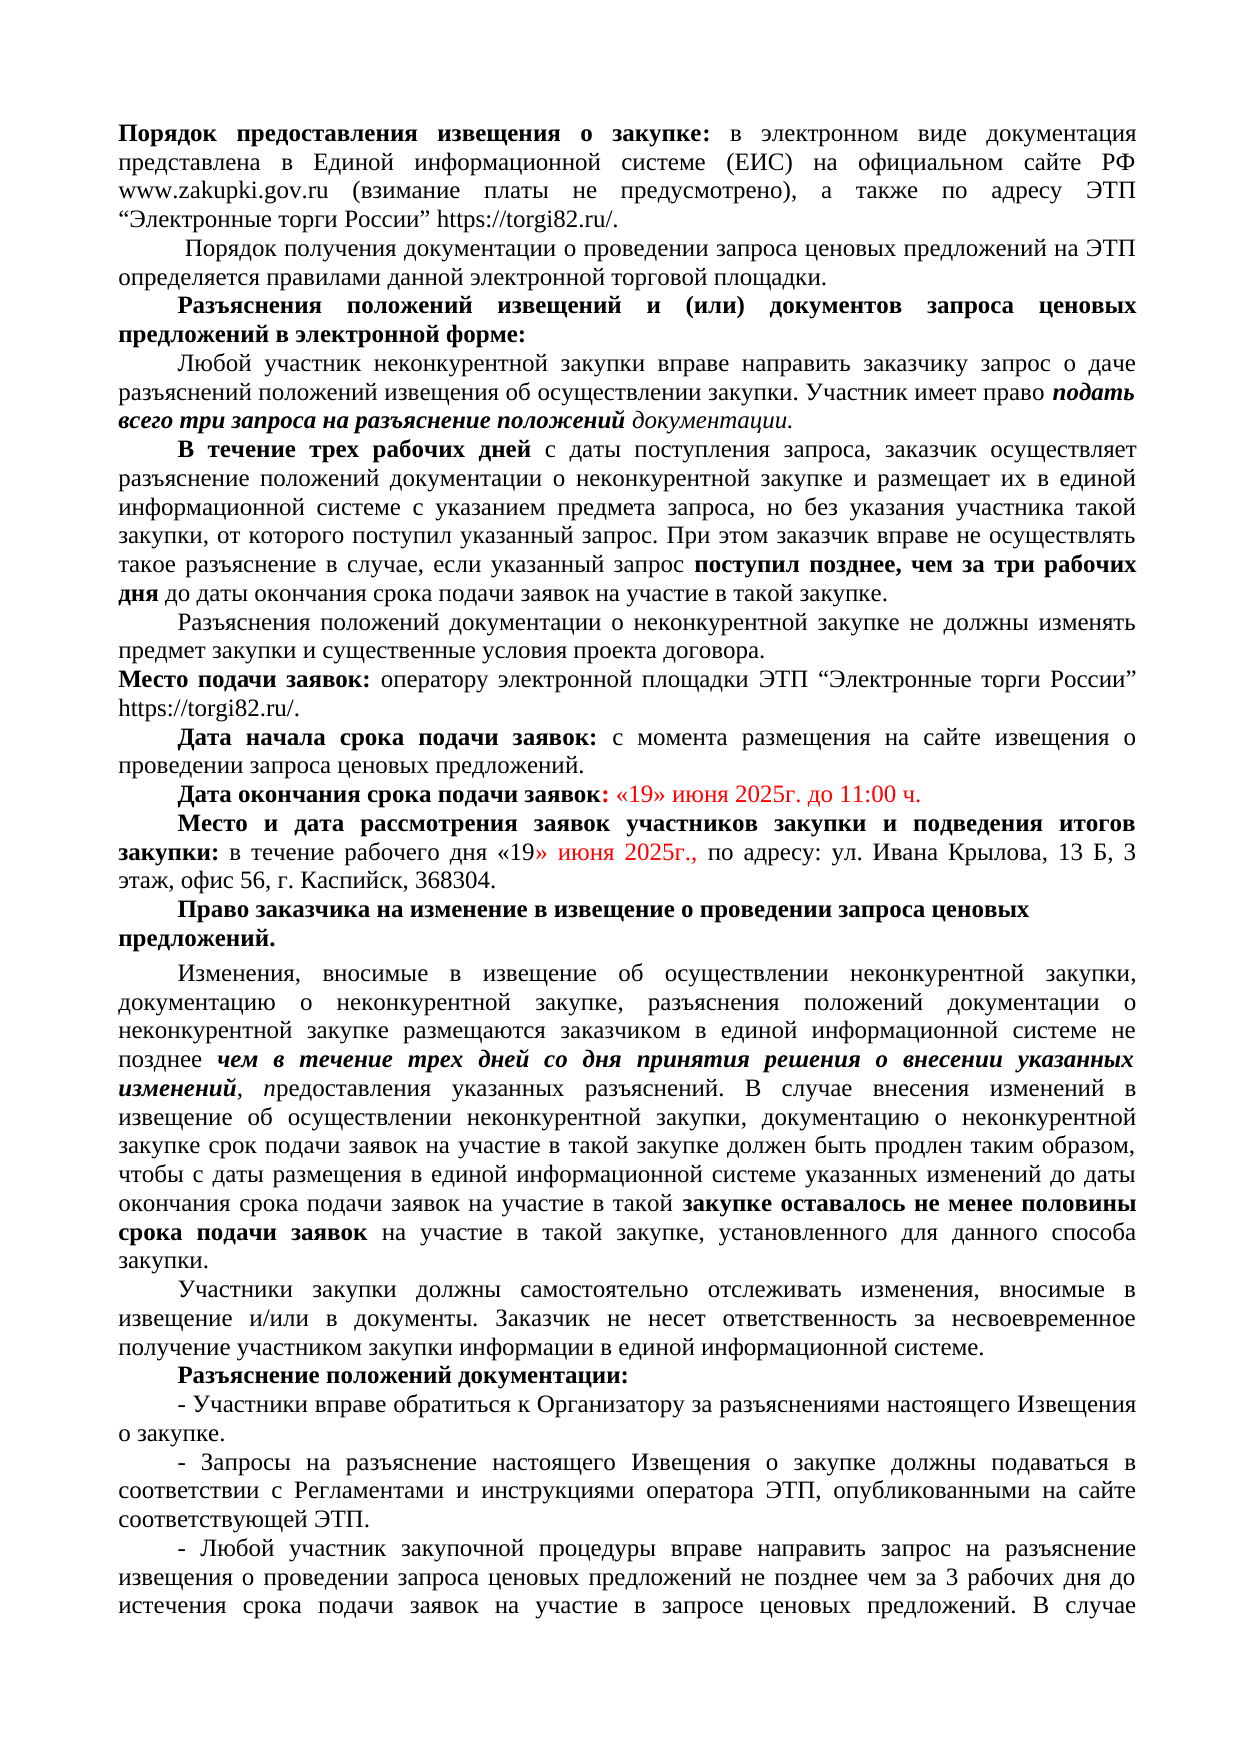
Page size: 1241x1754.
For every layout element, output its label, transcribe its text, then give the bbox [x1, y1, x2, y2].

text Право заказчика на изменение в извещение о проведении запроса ценовых предложений. [118, 894, 1137, 952]
text - Запросы на разъяснение настоящего Извещения о закупке должны подаваться в соответствии с Регламентами и инструкциями оператора ЭТП, опубликованными на сайте соответствующей ЭТП. [118, 1447, 1137, 1533]
text Участники закупки должны самостоятельно отслеживать изменения, вносимые в извещение и/или в документы. Заказчик не несет ответственность за несвоевременное получение участником закупки информации в единой информационной системе. [118, 1274, 1137, 1361]
text Любой участник неконкурентной закупки вправе направить заказчику запрос о даче разъяснений положений извещения об осуществлении закупки. Участник имеет право подать всего три запроса на разъяснение положений документации. [118, 348, 1137, 434]
text Порядок предоставления извещения о закупке: в электронном виде документация представлена в Единой информационной системе (ЕИС) на официальном сайте РФ www.zakupki.gov.ru (взимание платы не предусмотрено), а также по адресу ЭТП “Электронные торги России” https://torgi82.ru/. [118, 118, 1137, 233]
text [118, 1533, 1137, 1619]
text Порядок получения документации о проведении запроса ценовых предложений на ЭТП определяется правилами данной электронной торговой площадки. [118, 233, 1137, 291]
text Разъяснения положений документации о неконкурентной закупке не должны изменять предмет закупки и существенные условия проекта договора. [118, 607, 1137, 664]
text Дата начала срока подачи заявок: с момента размещения на сайте извещения о проведении запроса ценовых предложений. [118, 722, 1137, 779]
text Место подачи заявок: оператору электронной площадки ЭТП “Электронные торги России” https://torgi82.ru/. [118, 664, 1137, 722]
text - Участники вправе обратиться к Организатору за разъяснениями настоящего Извещения о закупке. [118, 1389, 1137, 1447]
text В течение трех рабочих дней с даты поступления запроса, заказчик осуществляет разъяснение положений документации о неконкурентной закупке и размещает их в единой информационной системе с указанием предмета запроса, но без указания участника такой закупки, от которого поступил указанный запрос. При этом заказчик вправе не осуществлять такое разъяснение в случае, если указанный запрос поступил позднее, чем за три рабочих дня до даты окончания срока подачи заявок на участие в такой закупке. [118, 434, 1137, 607]
text Дата окончания срока подачи заявок: «19» июня 2025г. до 11:00 ч. [118, 779, 1137, 808]
text Место и дата рассмотрения заявок участников закупки и подведения итогов закупки: в течение рабочего дня «19» июня 2025г., по адресу: ул. Ивана Крылова, 13 Б, 3 этаж, офис 56, г. Каспийск, 368304. [118, 808, 1137, 894]
text Разъяснение положений документации: [118, 1361, 1137, 1389]
text Разъяснения положений извещений и (или) документов запроса ценовых предложений в электронной форме: [118, 291, 1137, 348]
text Изменения, вносимые в извещение об осуществлении неконкурентной закупки, документацию о неконкурентной закупке, разъяснения положений документации о неконкурентной закупке размещаются заказчиком в единой информационной системе не позднее чем в течение трех дней со дня принятия решения о внесении указанных изменений, предоставления указанных разъяснений. В случае внесения изменений в извещение об осуществлении неконкурентной закупки, документацию о неконкурентной закупке срок подачи заявок на участие в такой закупке должен быть продлен таким образом, чтобы с даты размещения в единой информационной системе указанных изменений до даты окончания срока подачи заявок на участие в такой закупке оставалось не менее половины срока подачи заявок на участие в такой закупке, установленного для данного способа закупки. [118, 958, 1137, 1274]
